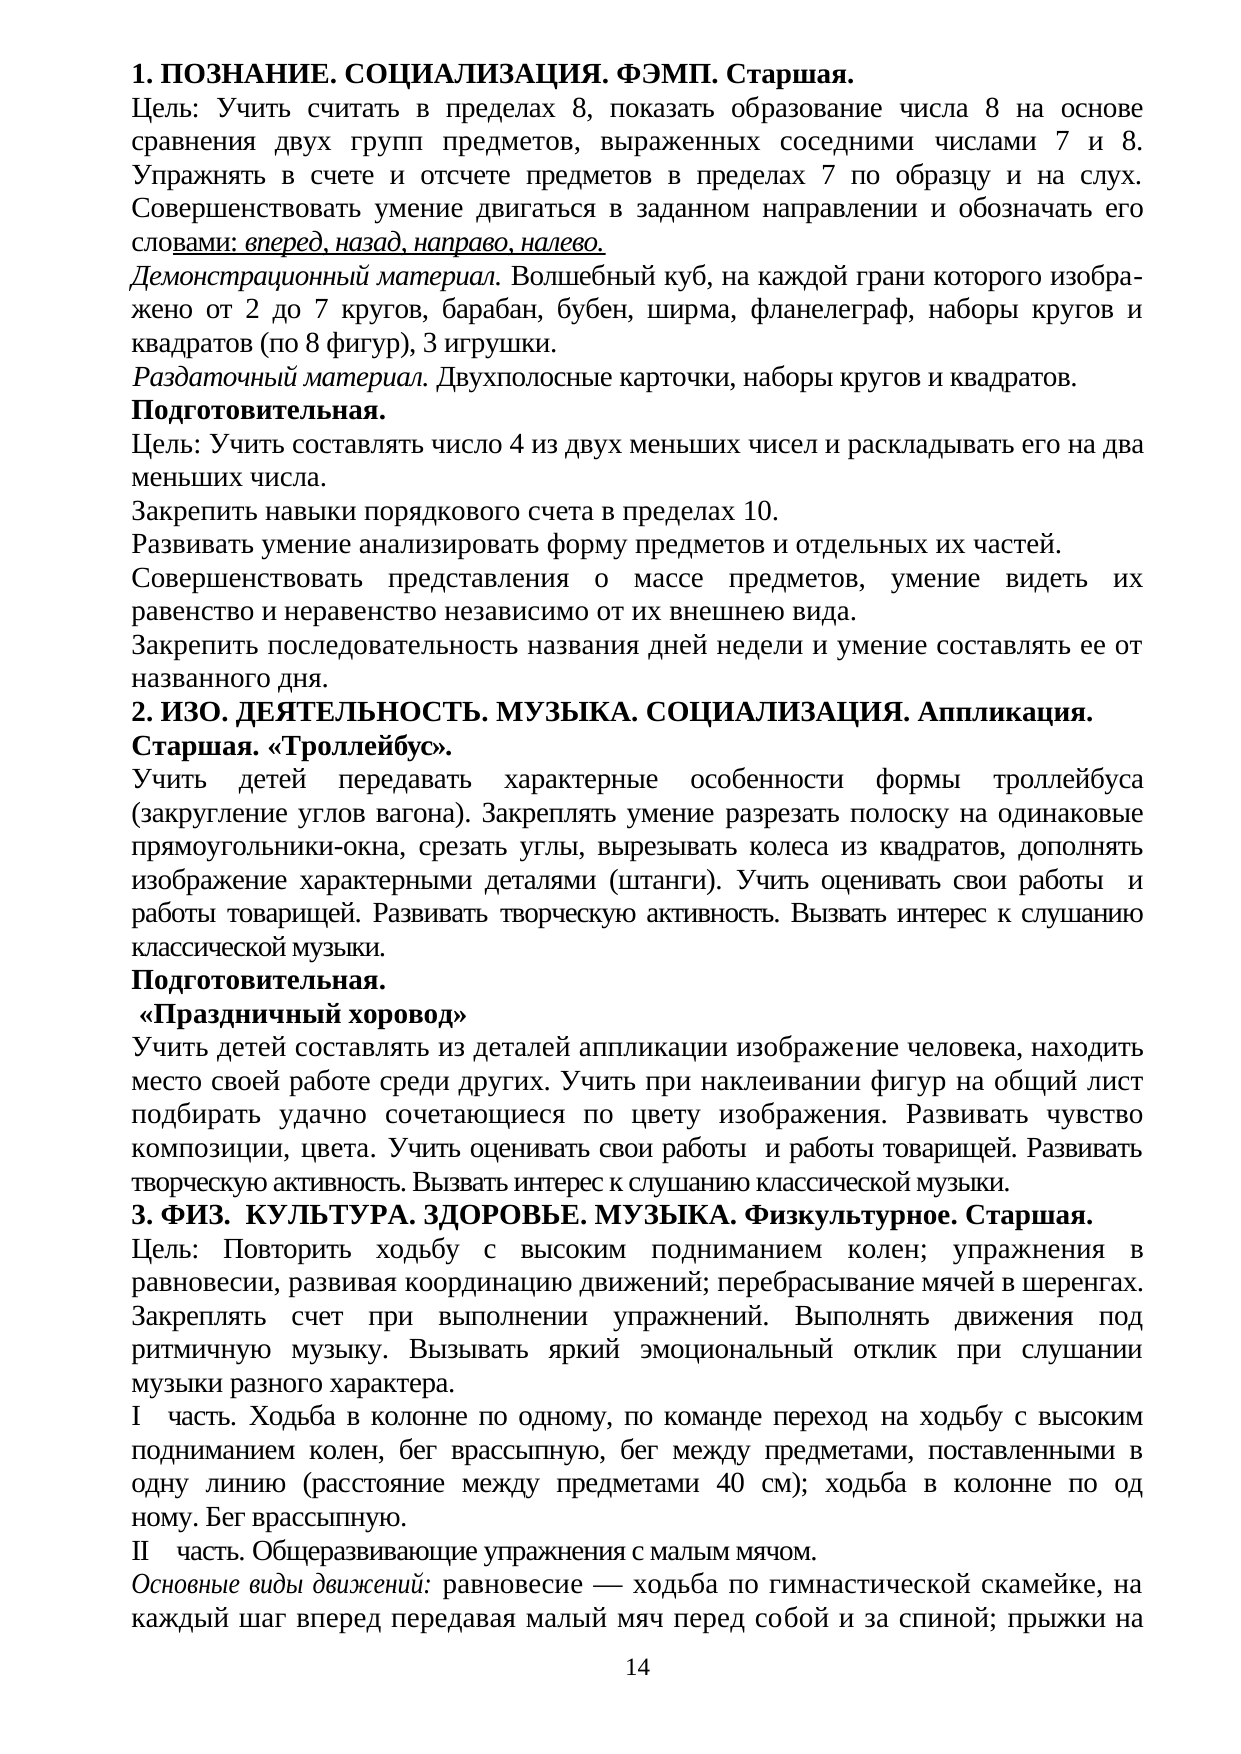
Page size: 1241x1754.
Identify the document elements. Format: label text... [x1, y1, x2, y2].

text 2. ИЗО. ДЕЯТЕЛЬНОСТЬ. МУЗЫКА. СОЦИАЛИЗАЦИЯ. Аппликация. Старшая. «Троллейбус». [131, 694, 1144, 761]
text Подготовительная. [131, 962, 1144, 996]
text Подготовительная. [131, 392, 1144, 426]
text Совершенствовать представления о массе предметов, умение видеть их равенство и неравенство независимо от их внешнею вида. [131, 560, 1144, 627]
text Учить детей составлять из деталей аппликации изображение человека, находить место своей работе среди других. Учить при наклеивании фигур на общий лист подбирать удачно сочетающиеся по цвету изображения. Развивать чувство композиции, цвета. Учить оценивать свои работы и работы товарищей. Развивать творческую активность. Вызвать интерес к слушанию классической музыки. [131, 1029, 1144, 1197]
text «Праздничный хоровод» [131, 996, 1144, 1029]
text Закрепить навыки порядкового счета в пределах 10. [131, 493, 1144, 526]
text II часть. Общеразвивающие упражнения с малым мячом. [131, 1533, 1144, 1566]
text Учить детей передавать характерные особенности формы троллейбуса (закругление углов вагона). Закреплять умение разрезать полоску на одинаковые прямоугольники-окна, срезать углы, вырезывать колеса из квадратов, дополнять изображение характерными деталями (штанги). Учить оценивать свои работы и работы товарищей. Развивать творческую активность. Вызвать интерес к слушанию классической музыки. [131, 761, 1144, 962]
text Демонстрационный материал. Волшебный куб, на каждой грани которого изображено от 2 до 7 кругов, барабан, бубен, ширма, фланелеграф, наборы кругов и квадратов (по 8 фигур), 3 игрушки. [131, 258, 1143, 359]
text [131, 1566, 1144, 1633]
text Цель: Повторить ходьбу с высоким подниманием колен; упражнения в равновесии, развивая координацию движений; перебрасывание мячей в шеренгах. Закреплять счет при выполнении упражнений. Выполнять движения под ритмичную музыку. Вызывать яркий эмоциональный отклик при слушании музыки разного характера. [131, 1231, 1144, 1398]
text I часть. Ходьба в колонне по одному, по команде переход на ходьбу с высоким подниманием колен, бег врассыпную, бег между предметами, поставленными в одну линию (расстояние между предметами ); ходьба в колонне по од ному. Бег врассыпную. [131, 1398, 1144, 1533]
text Цель: Учить составлять число 4 из двух меньших чисел и раскладывать его на два меньших числа. [131, 426, 1144, 493]
text Цель: Учить считать в пределах 8, показать образование числа 8 на основе сравнения двух групп предметов, выраженных соседними числами 7 и 8. Упражнять в счете и отсчете предметов в пределах 7 по образцу и на слух. Совершенствовать умение двигаться в заданном направлении и обозначать его словами: вперед, назад, направо, налево. [131, 90, 1144, 257]
text Закрепить последовательность названия дней недели и умение составлять ее от названного дня. [131, 627, 1144, 694]
text 1. ПОЗНАНИЕ. СОЦИАЛИЗАЦИЯ. ФЭМП. Старшая. [131, 56, 1144, 90]
text Раздаточный материал. Двухполосные карточки, наборы кругов и квадратов. [132, 359, 1144, 392]
text Развивать умение анализировать форму предметов и отдельных их частей. [131, 526, 1144, 560]
text 3. ФИЗ. КУЛЬТУРА. ЗДОРОВЬЕ. МУЗЫКА. Физкультурное. Старшая. [131, 1197, 1144, 1231]
